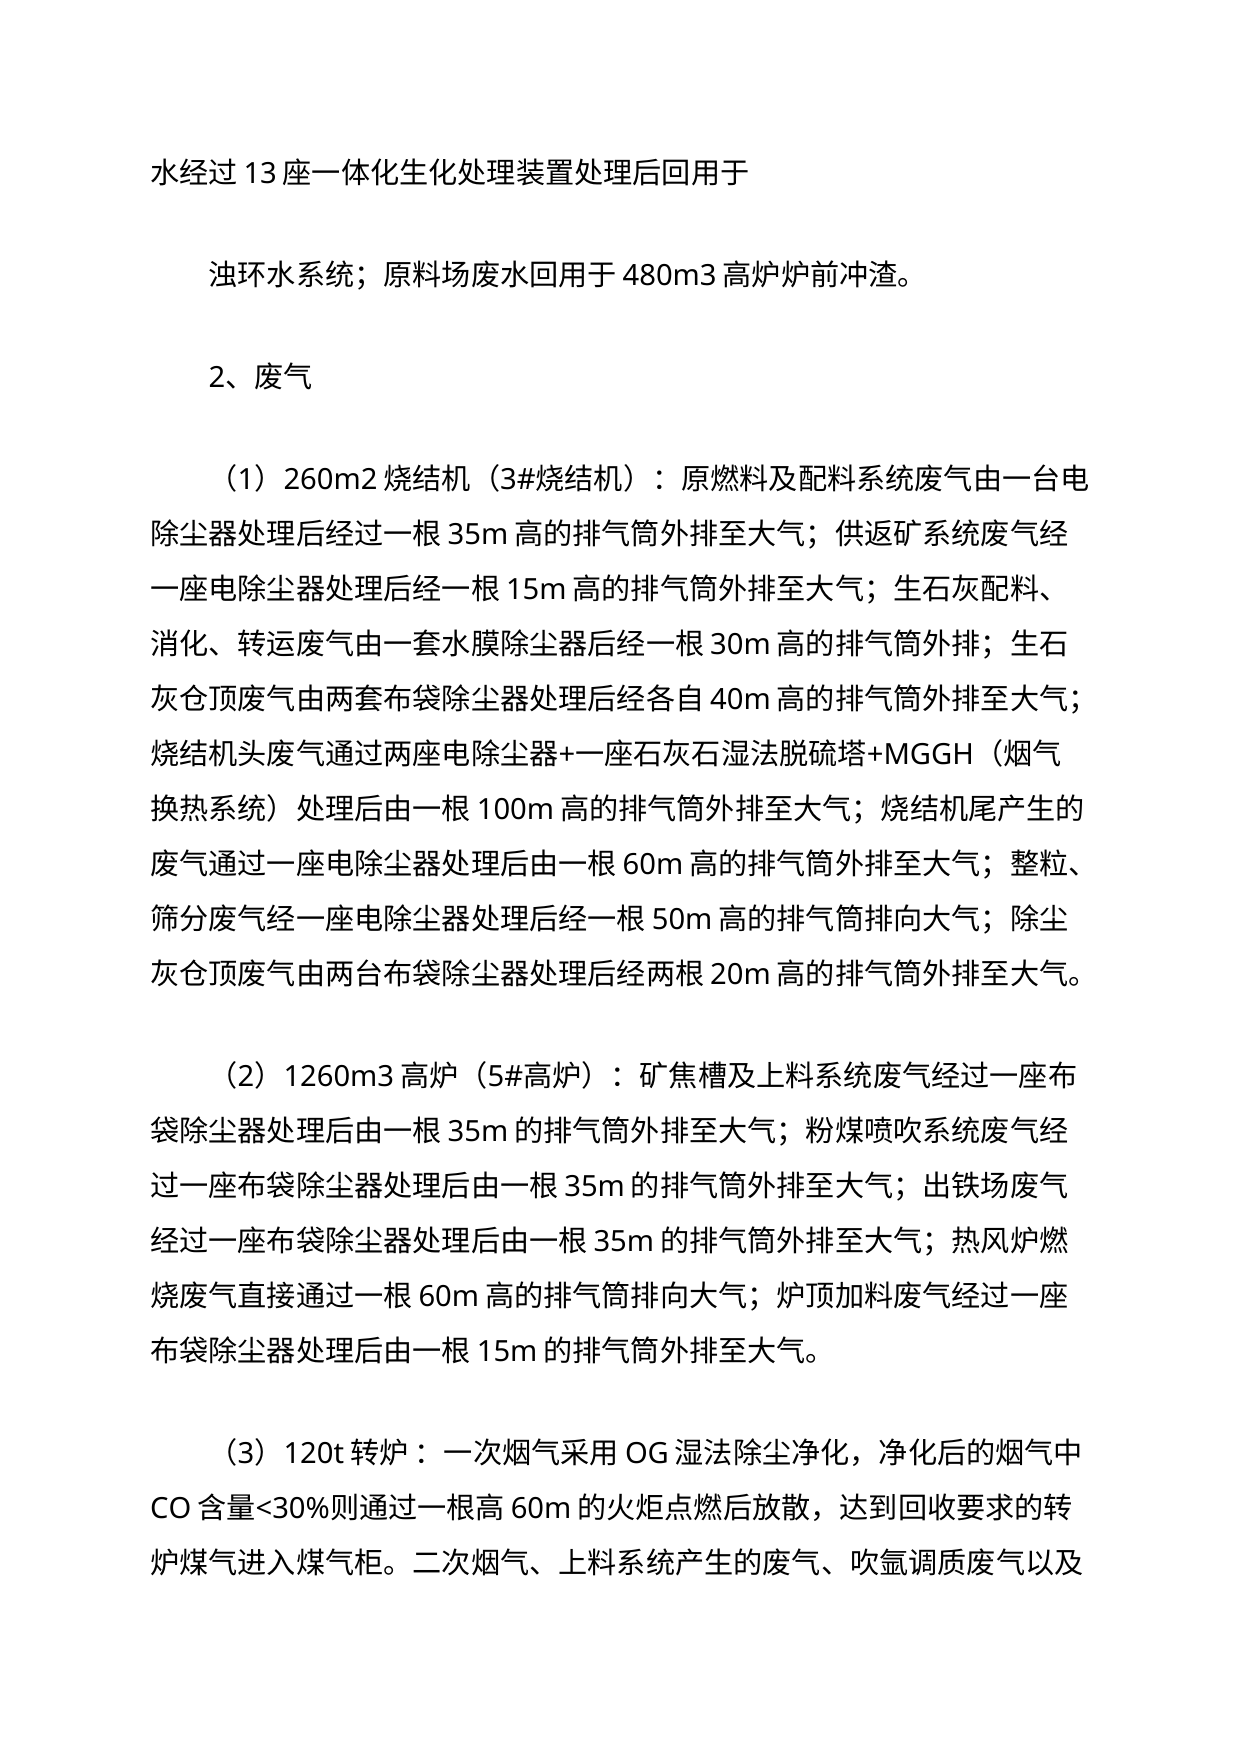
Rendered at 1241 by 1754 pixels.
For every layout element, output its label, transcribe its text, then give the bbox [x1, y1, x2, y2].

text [150, 1430, 1090, 1582]
text 2、废气 [150, 354, 1090, 396]
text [150, 150, 1090, 192]
text 浊环水系统；原料场废水回用于480m3高炉炉前冲渣。 [150, 252, 1090, 294]
text （2）1260m3高炉（5#高炉）：矿焦槽及上料系统废气经过一座布袋除尘器处理后由一根35m的排气筒外排至大气；粉煤喷吹系统废气经过一座布袋除尘器处理后由一根35m的排气筒外排至大气；出铁场废气经过一座布袋除尘器处理后由一根35m的排气筒外排至大气；热风炉燃烧废气直接通过一根60m高的排气筒排向大气；炉顶加料废气经过一座布袋除尘器处理后由一根15m的排气筒外排至大气。 [150, 1053, 1090, 1370]
text （1）260m2烧结机（3#烧结机）：原燃料及配料系统废气由一台电除尘器处理后经过一根35m高的排气筒外排至大气；供返矿系统废气经一座电除尘器处理后经一根15m高的排气筒外排至大气；生石灰配料、消化、转运废气由一套水膜除尘器后经一根30m高的排气筒外排；生石灰仓顶废气由两套布袋除尘器处理后经各自40m高的排气筒外排至大气；烧结机头废气通过两座电除尘器+一座石灰石湿法脱硫塔+MGGH（烟气换热系统）处理后由一根100m高的排气筒外排至大气；烧结机尾产生的废气通过一座电除尘器处理后由一根60m高的排气筒外排至大气；整粒、筛分废气经一座电除尘器处理后经一根50m高的排气筒排向大气；除尘灰仓顶废气由两台布袋除尘器处理后经两根20m高的排气筒外排至大气。 [150, 456, 1090, 993]
